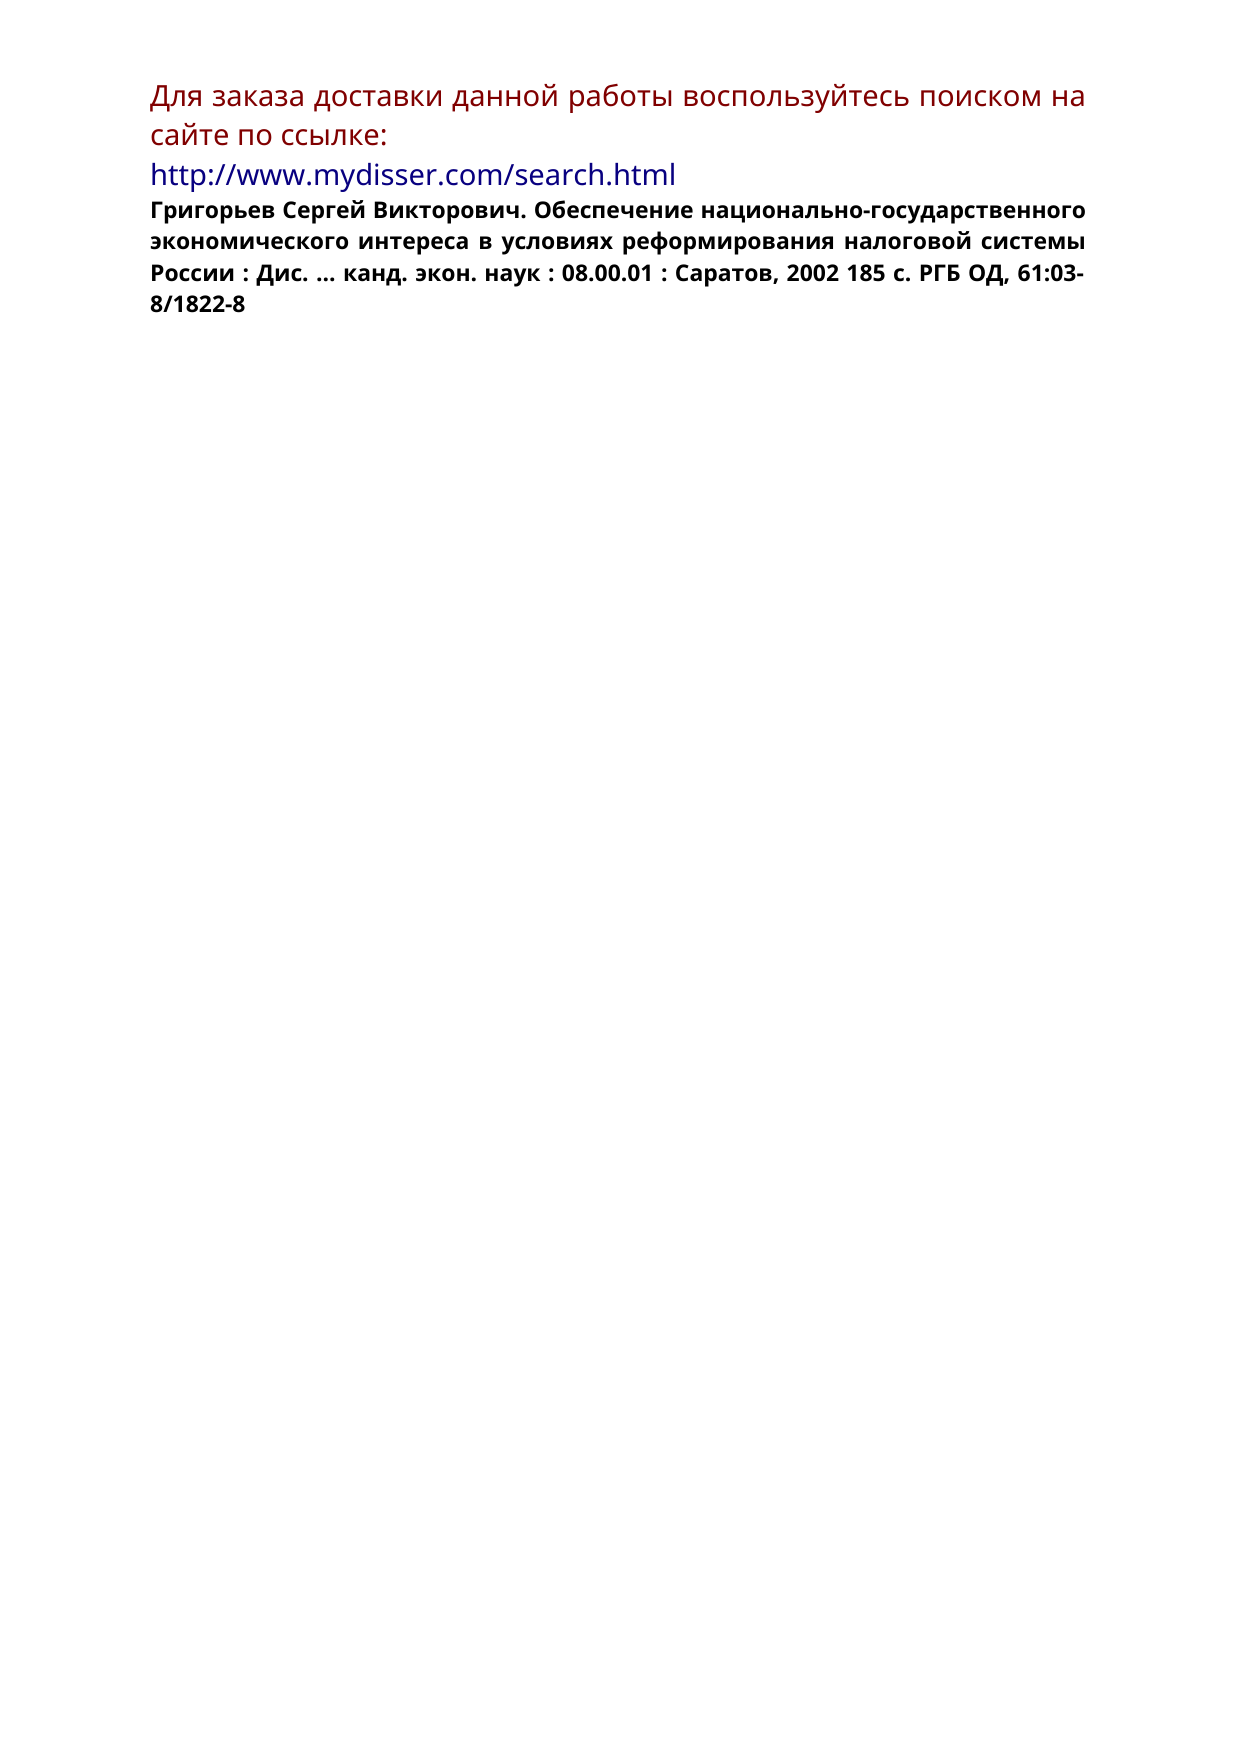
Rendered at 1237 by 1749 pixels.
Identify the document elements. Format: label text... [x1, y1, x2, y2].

text Григорьев Сергей Викторович. Обеспечение национально-государственного экономического интереса в условиях реформирования налоговой системы России : Дис. ... канд. экон. наук : 08.00.01 : Саратов, 2002 185 c. РГБ ОД, 61:03-8/1822-8 [150, 194, 1086, 319]
